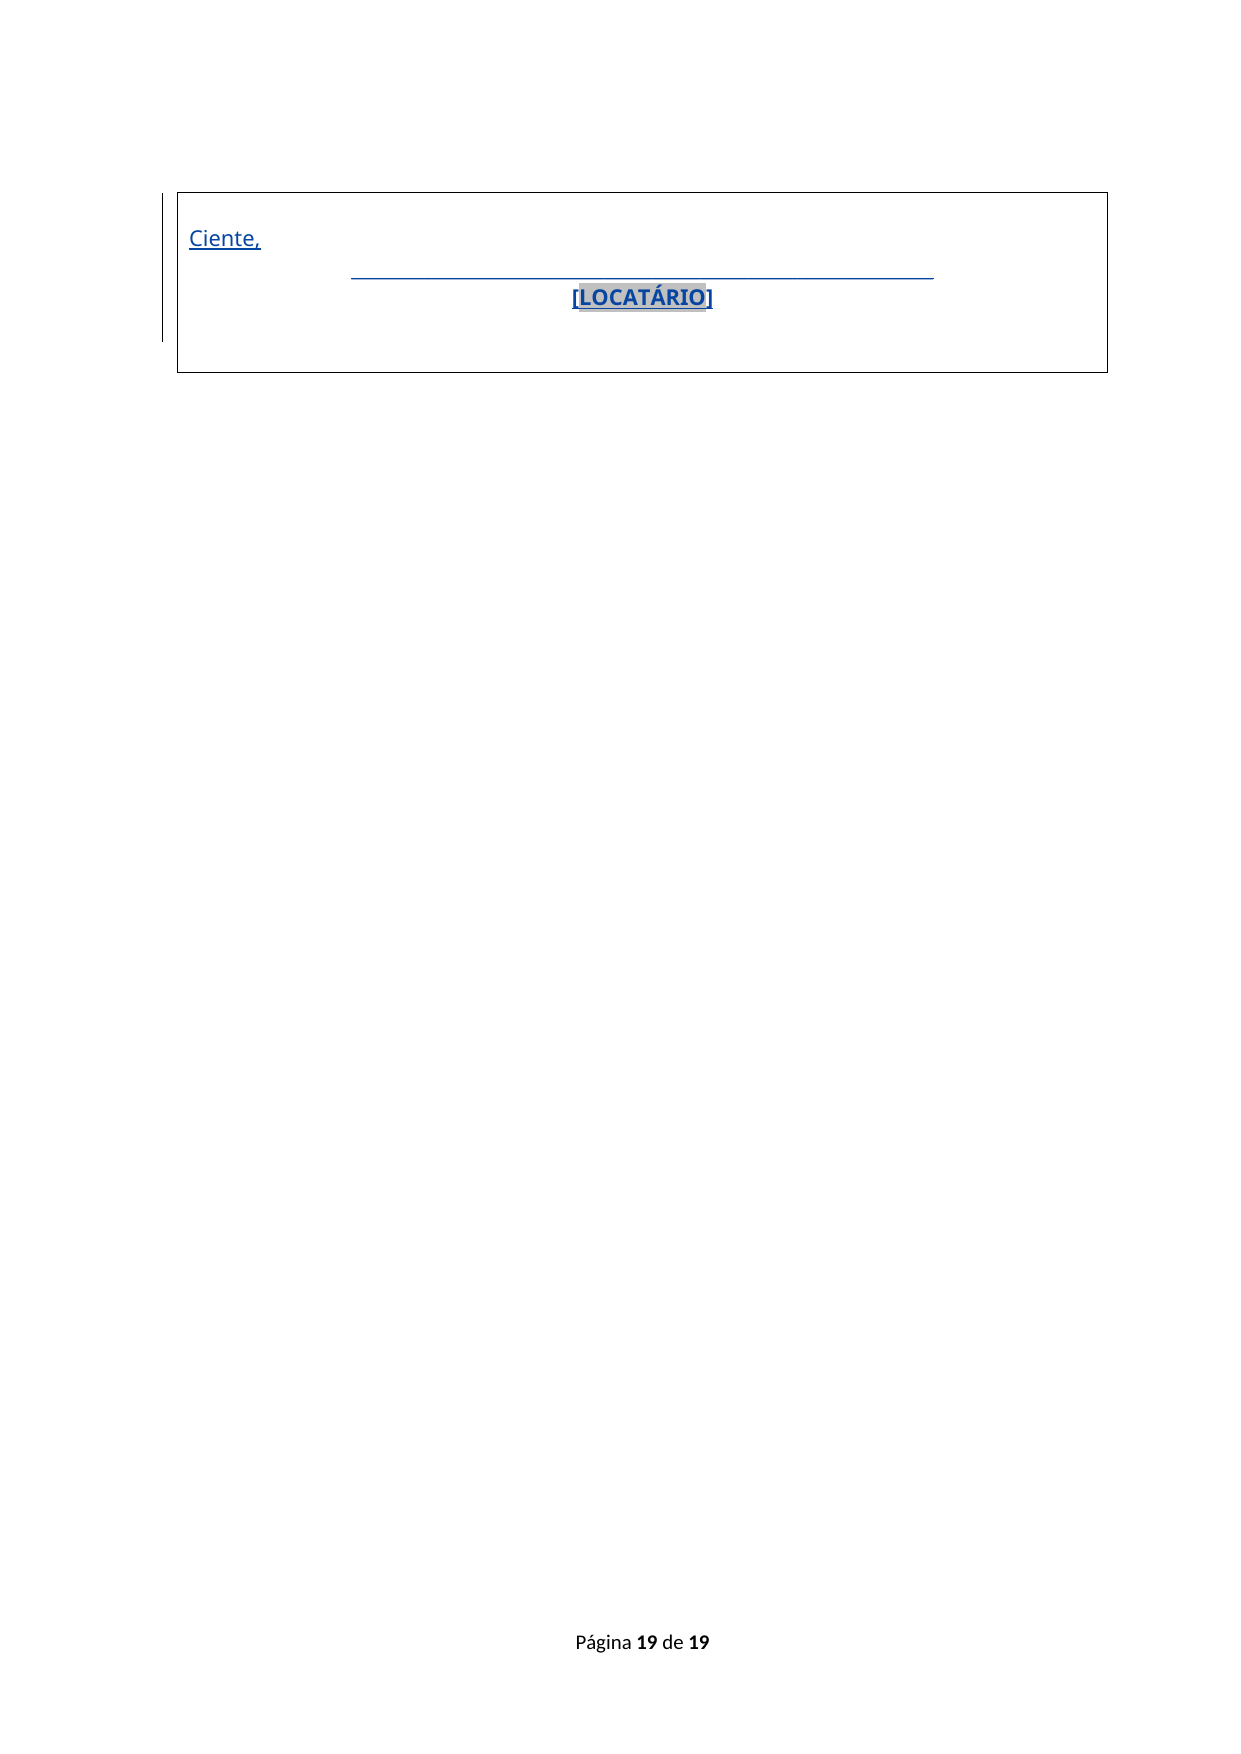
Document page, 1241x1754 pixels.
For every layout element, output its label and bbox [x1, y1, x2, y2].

table_header [178, 193, 1107, 372]
